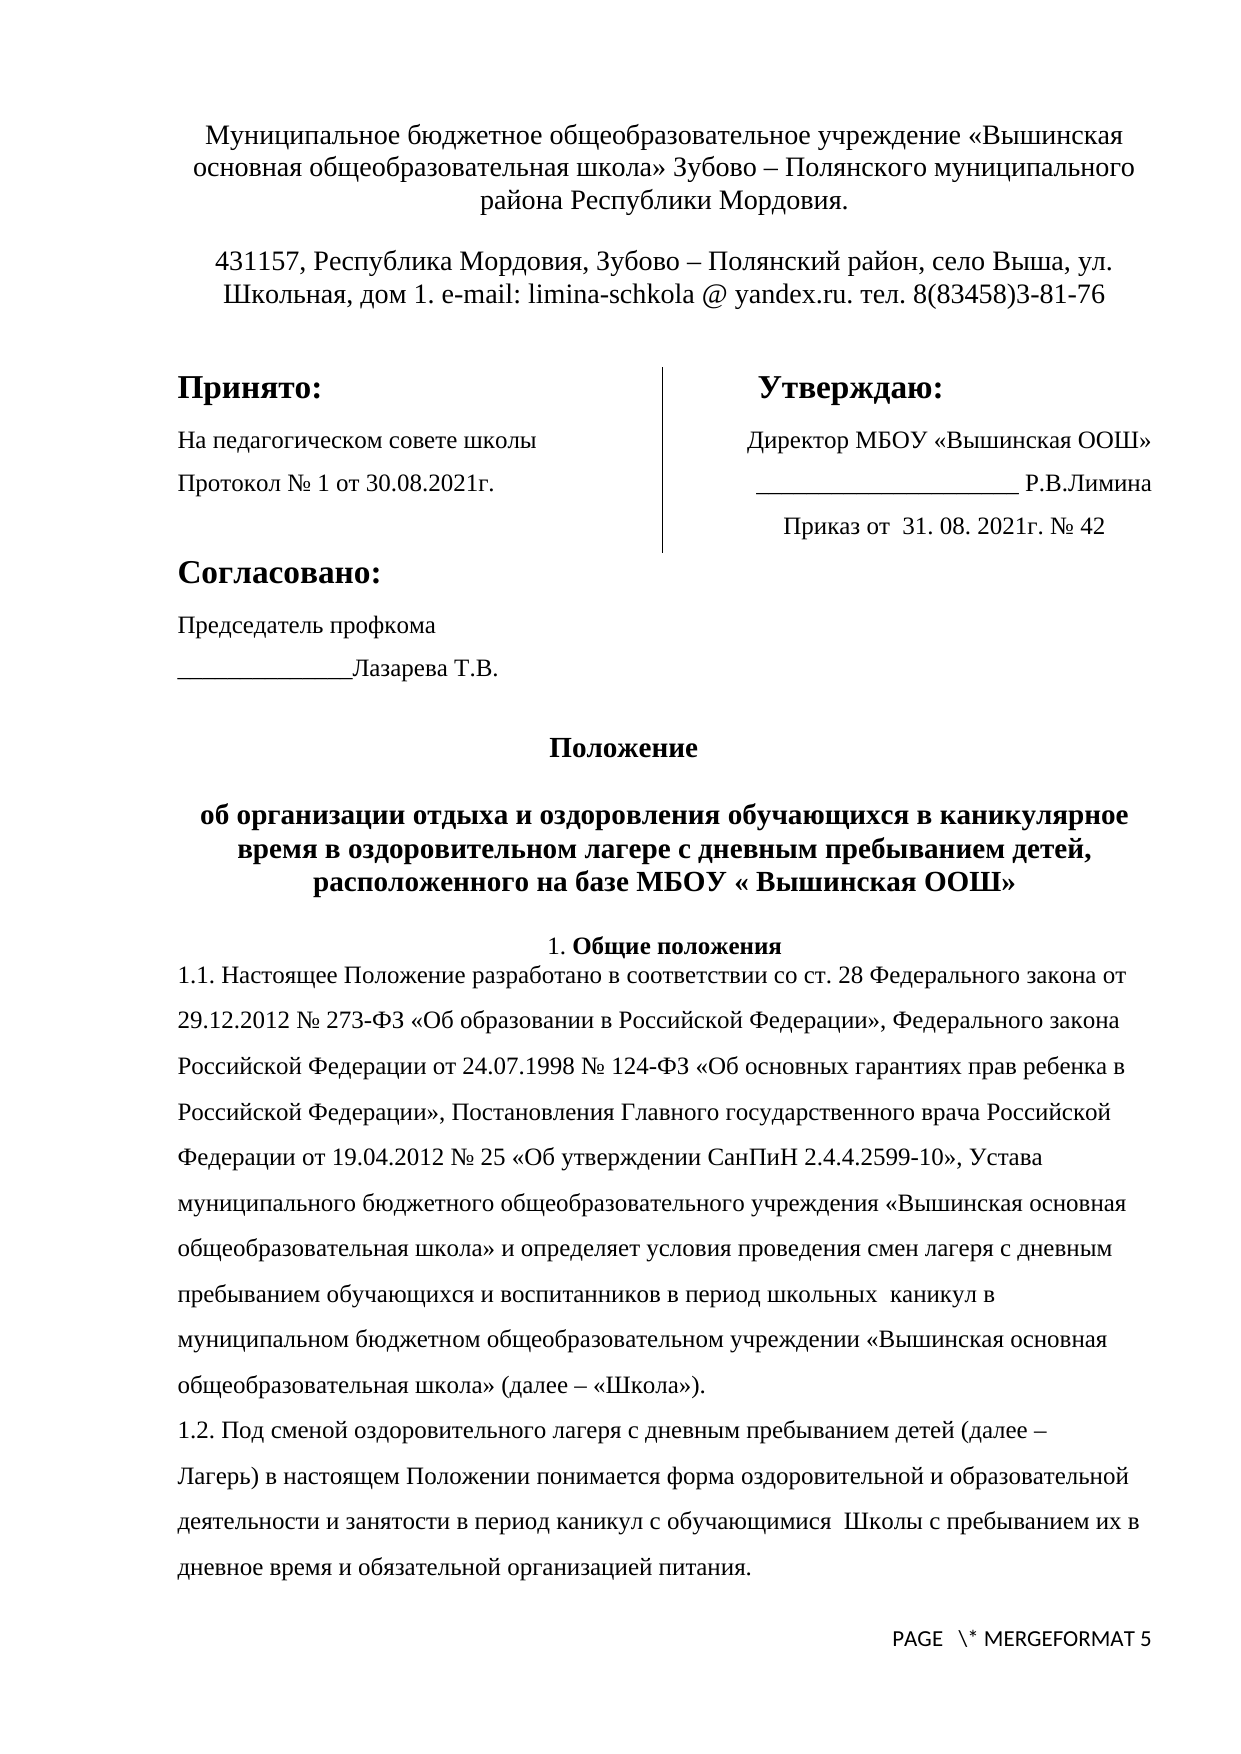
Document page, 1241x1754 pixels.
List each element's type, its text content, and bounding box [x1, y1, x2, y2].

text дневное время и обязательной организацией питания. [177, 1552, 1152, 1581]
text общеобразовательная школа» и определяет условия проведения смен лагеря с дневным [177, 1233, 1152, 1262]
text Российской Федерации», Постановления Главного государственного врача Российской [177, 1097, 1152, 1125]
text пребыванием обучающихся и воспитанников в период школьных каникул в [177, 1279, 1152, 1307]
text 29.12.2012 № 273-ФЗ «Об образовании в Российской Федерации», Федерального закона [177, 1006, 1152, 1034]
text 1.1. Настоящее Положение разработано в соответствии со ст. 28 Федерального закона от [177, 960, 1152, 989]
text общеобразовательная школа» (далее – «Школа»). [177, 1370, 1152, 1398]
text Российской Федерации от 24.07.1998 № 124-ФЗ «Об основных гарантиях прав ребенка в [177, 1051, 1152, 1080]
text Положение [177, 730, 1152, 764]
text Федерации от 19.04.2012 № 25 «Об утверждении СанПиН 2.4.4.2599-10», Устава [177, 1142, 1152, 1171]
text муниципального бюджетного общеобразовательного учреждения «Вышинская основная [177, 1188, 1152, 1216]
text 1.2. Под сменой оздоровительного лагеря с дневным пребыванием детей (далее – [177, 1415, 1152, 1444]
text Согласовано: [177, 553, 1152, 591]
text 431157, Республика Мордовия, Зубово – Полянский район, село Выша, ул. Школьная, дом 1. e-mail: limina-schkola @ yandex.ru. тел. 8(83458)3-81-76 [177, 244, 1152, 309]
text муниципальном бюджетном общеобразовательном учреждении «Вышинская основная [177, 1324, 1152, 1353]
text ______________Лазарева Т.В. [177, 653, 1152, 682]
table_header Принято: На педагогическом совете школы Протокол № 1 от 30.08.2021г. [166, 367, 662, 553]
text Муниципальное бюджетное общеобразовательное учреждение «Вышинская основная общеобразовательная школа» Зубово – Полянского муниципального района Республики Мордовия. [177, 118, 1152, 215]
text 1. Общие положения [177, 931, 1152, 960]
text деятельности и занятости в период каникул с обучающимися Школы с пребыванием их в [177, 1506, 1152, 1535]
text об организации отдыха и оздоровления обучающихся в каникулярное время в оздоровительном лагере с дневным пребыванием детей, расположенного на базе МБОУ « Вышинская ООШ» [177, 797, 1152, 898]
table_header Утверждаю: Директор МБОУ «Вышинская ООШ» _____________________ Р.В.Лимина Приказ от 31. 08. 2021г. № 42 [663, 367, 1163, 553]
text Лагерь) в настоящем Положении понимается форма оздоровительной и образовательной [177, 1461, 1152, 1489]
text Председатель профкома [177, 610, 1152, 639]
